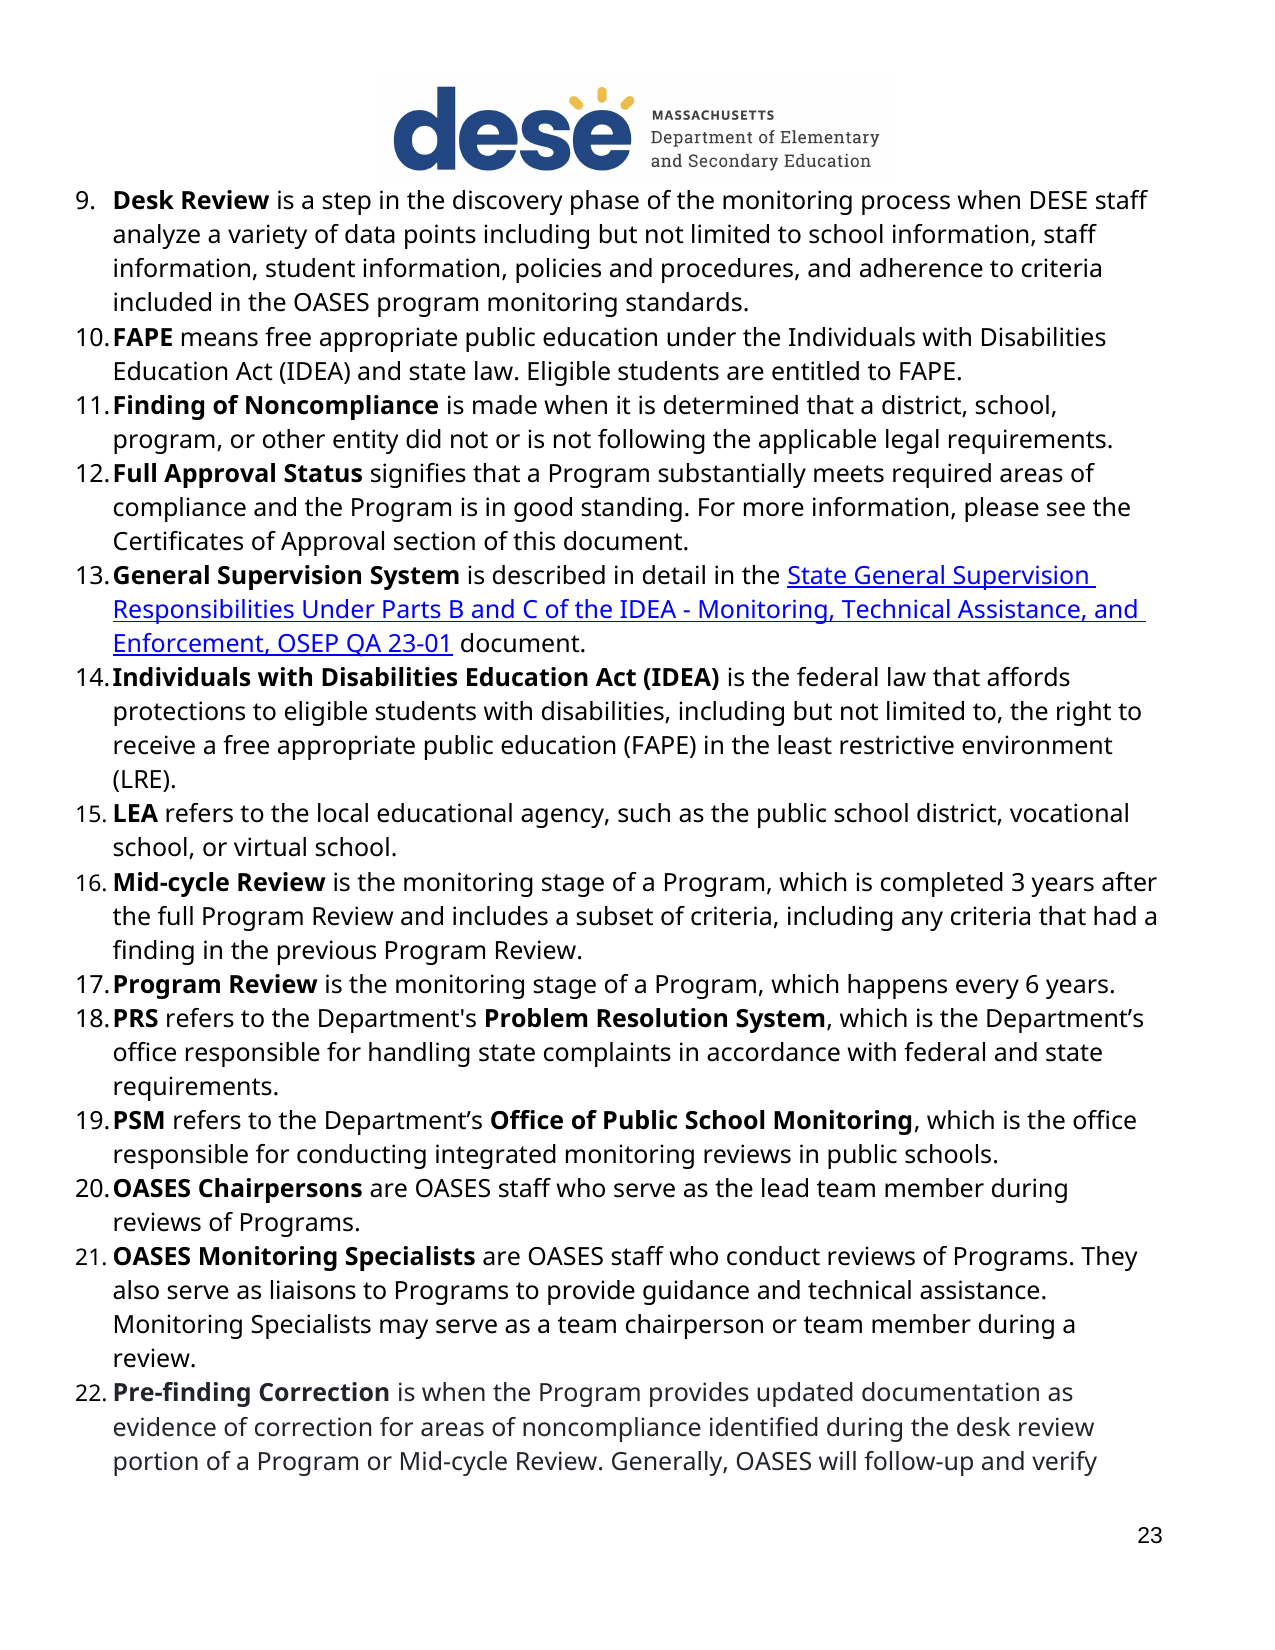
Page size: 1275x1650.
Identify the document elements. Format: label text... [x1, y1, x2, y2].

list PRS refers to the Department's Problem Resolution System, which is the Department’s office responsible for handling state complaints in accordance with federal and state requirements. [75, 1000, 1162, 1103]
list Desk Review is a step in the discovery phase of the monitoring process when DESE staff analyze a variety of data points including but not limited to school information, staff information, student information, policies and procedures, and adherence to criteria included in the OASES program monitoring standards. [75, 183, 1162, 319]
list OASES Chairpersons are OASES staff who serve as the lead team member during reviews of Programs. [75, 1171, 1162, 1239]
list PSM refers to the Department’s Office of Public School Monitoring, which is the office responsible for conducting integrated monitoring reviews in public schools. [75, 1103, 1162, 1171]
list LEA refers to the local educational agency, such as the public school district, vocational school, or virtual school. [75, 796, 1162, 864]
list Full Approval Status signifies that a Program substantially meets required areas of compliance and the Program is in good standing. For more information, please see the Certificates of Approval section of this document. [75, 455, 1162, 558]
list Finding of Noncompliance is made when it is determined that a district, school, program, or other entity did not or is not following the applicable legal requirements. [75, 387, 1162, 455]
list Mid-cycle Review is the monitoring stage of a Program, which is completed 3 years after the full Program Review and includes a subset of criteria, including any criteria that had a finding in the previous Program Review. [75, 864, 1162, 966]
list Individuals with Disabilities Education Act (IDEA) is the federal law that affords protections to eligible students with disabilities, including but not limited to, the right to receive a free appropriate public education (FAPE) in the least restrictive environment (LRE). [75, 660, 1162, 796]
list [75, 1375, 1162, 1477]
list General Supervision System is described in detail in the State General Supervision Responsibilities Under Parts B and C of the IDEA - Monitoring, Technical Assistance, and Enforcement, OSEP QA 23-01 document. [75, 558, 1162, 660]
list FAPE means free appropriate public education under the Individuals with Disabilities Education Act (IDEA) and state law. Eligible students are entitled to FAPE. [75, 319, 1162, 387]
list Program Review is the monitoring stage of a Program, which happens every 6 years. [75, 966, 1162, 1000]
list OASES Monitoring Specialists are OASES staff who conduct reviews of Programs. They also serve as liaisons to Programs to provide guidance and technical assistance. Monitoring Specialists may serve as a team chairperson or team member during a review. [75, 1239, 1162, 1375]
